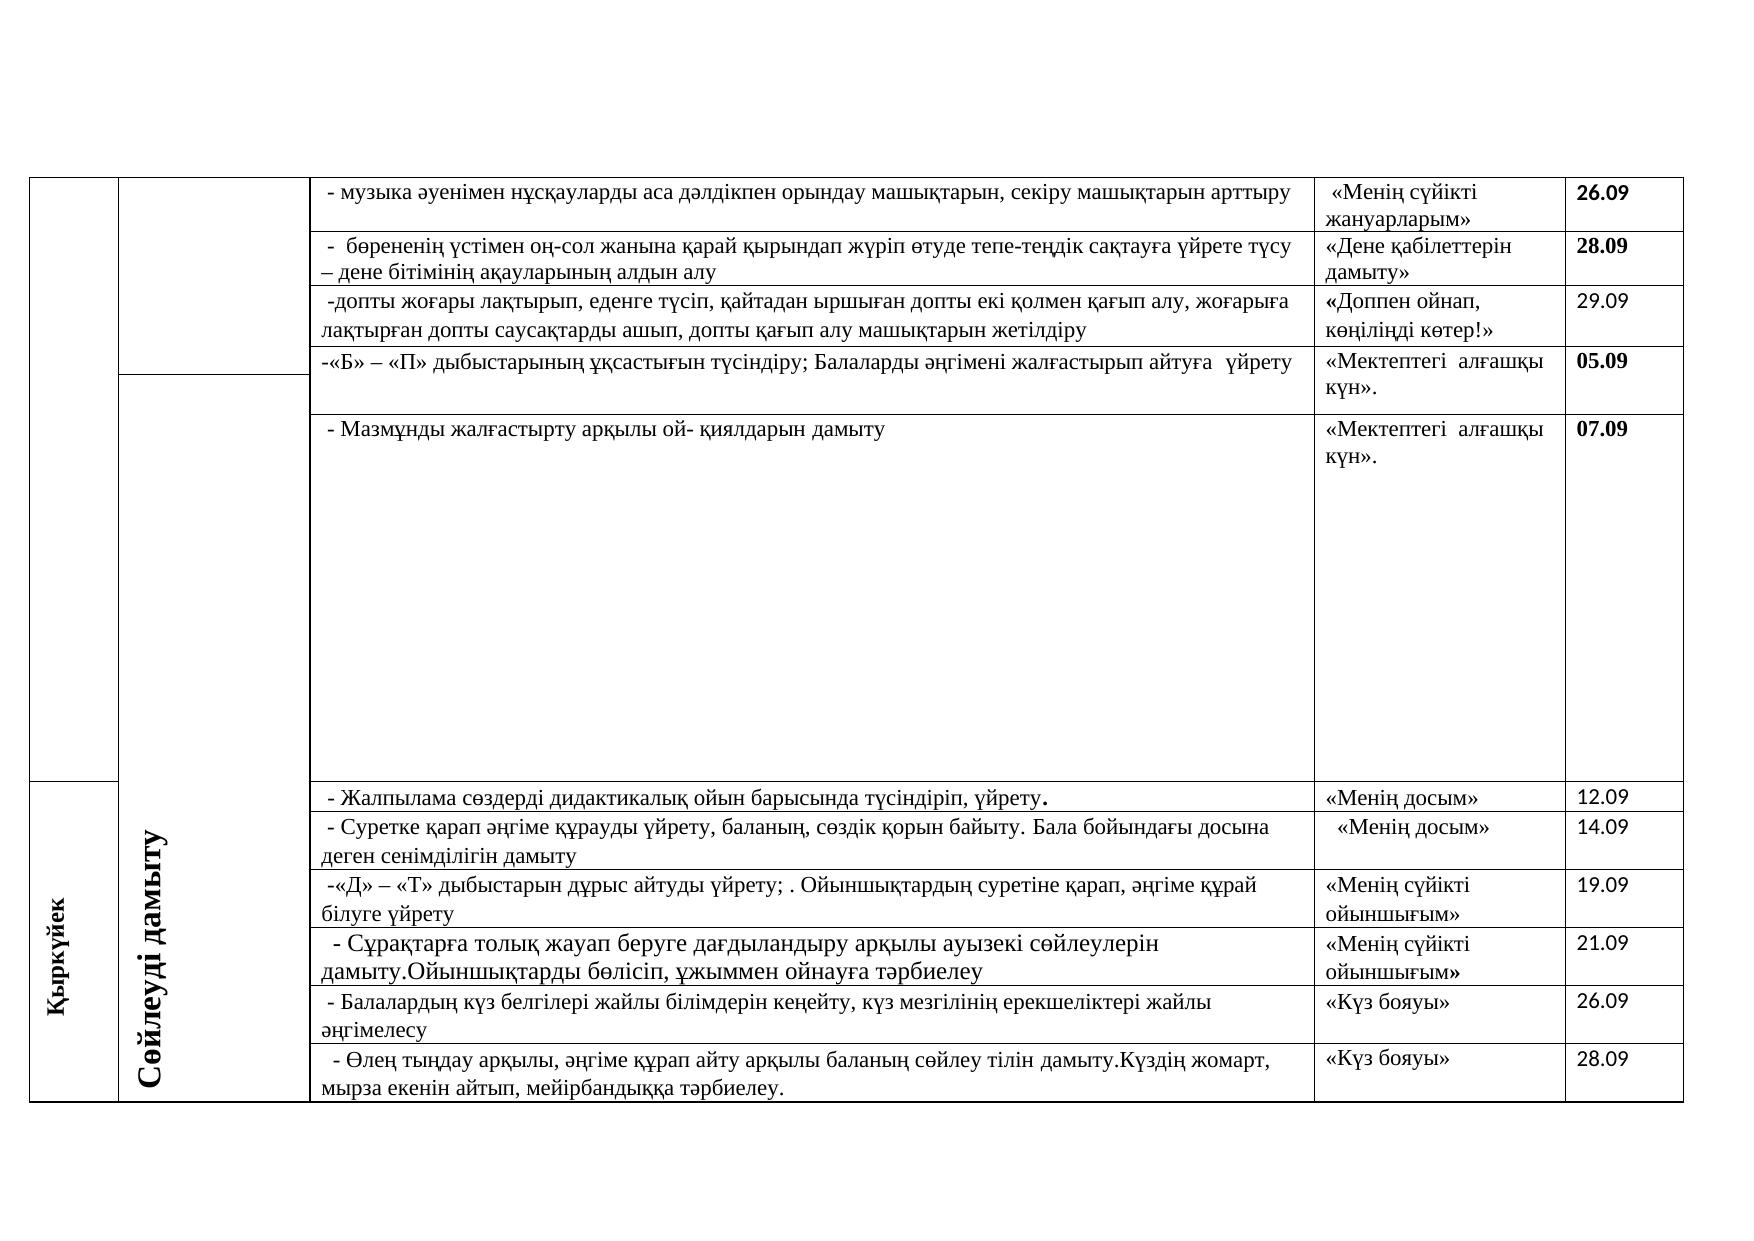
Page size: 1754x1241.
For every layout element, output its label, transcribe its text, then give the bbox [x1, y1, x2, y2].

table_cell «Күз бояуы» [1315, 1044, 1565, 1101]
table_cell - Жалпылама сөздерді дидактикалық ойын барысында түсіндіріп, үйрету. [311, 782, 1314, 811]
table_cell «Менің досым» [1315, 812, 1565, 869]
table_cell 21.09 [1566, 928, 1683, 985]
table_cell - Өлең тыңдау арқылы, әңгіме құрап айту арқылы баланың сөйлеу тілін дамыту.Күздің жомарт, мырза екенін айтып, мейірбандыққа тәрбиелеу. [311, 1044, 1314, 1101]
table_cell «Менің досым» [1315, 782, 1565, 811]
table_cell - Мазмұнды жалғастырту арқылы ой- қиялдарын дамыту [311, 415, 1314, 781]
table_cell 28.09 [1566, 232, 1683, 285]
table_cell «Доппен ойнап, көңіліңді көтер!» [1315, 286, 1565, 346]
table_cell - Сұрақтарға толық жауап беруге дағдыландыру арқылы ауызекі сөйлеулерін дамыту.Ойыншықтарды бөлісіп, ұжыммен ойнауға тәрбиелеу [311, 928, 1314, 985]
table_cell 26.09 [1566, 178, 1683, 231]
table_cell - Балалардың күз белгілері жайлы білімдерін кеңейту, күз мезгілінің ерекшеліктері жайлы әңгімелесу [311, 986, 1314, 1043]
table_cell Сөйлеуді дамыту [119, 375, 309, 1101]
table_cell «Мектептегі алғашқы күн». [1315, 415, 1565, 781]
table_cell 26.09 [1566, 986, 1683, 1043]
table_cell 28.09 [1566, 1044, 1683, 1101]
table_cell 12.09 [1566, 782, 1683, 811]
table_cell «Менің сүйікті ойыншығым» [1315, 928, 1565, 985]
table_cell -допты жоғары лақтырып, еденге түсіп, қайтадан ыршыған допты екі қолмен қағып алу, жоғарыға лақтырған допты саусақтарды ашып, допты қағып алу машықтарын жетілдіру [311, 286, 1314, 346]
table_cell «Күз бояуы» [1315, 986, 1565, 1043]
table_cell 05.09 [1566, 347, 1683, 414]
table_cell 19.09 [1566, 870, 1683, 927]
table_cell «Менің сүйікті ойыншығым» [1315, 870, 1565, 927]
table_cell -«Б» – «П» дыбыстарының ұқсастығын түсіндіру; Балаларды әңгімені жалғастырып айтуға үйрету [311, 347, 1314, 414]
table_cell 29.09 [1566, 286, 1683, 346]
table_cell 14.09 [1566, 812, 1683, 869]
table_cell Қыркүйек [30, 782, 118, 1101]
table_cell - музыка әуенімен нұсқауларды аса дәлдікпен орындау машықтарын, секіру машықтарын арттыру [311, 178, 1314, 231]
table_cell «Дене қабілеттерін дамыту» [1315, 232, 1565, 285]
table_cell - Суретке қарап әңгіме құрауды үйрету, баланың, сөздік қорын байыту. Бала бойындағы досына деген сенімділігін дамыту [311, 812, 1314, 869]
table_cell 07.09 [1566, 415, 1683, 781]
table_cell «Менің сүйікті жануарларым» [1315, 178, 1565, 231]
table_cell -«Д» – «Т» дыбыстарын дұрыс айтуды үйрету; . Ойыншықтардың суретіне қарап, әңгіме құрай білуге үйрету [311, 870, 1314, 927]
table_cell «Мектептегі алғашқы күн». [1315, 347, 1565, 414]
table_cell - бөрененің үстімен оң-сол жанына қарай қырындап жүріп өтуде тепе-теңдік сақтауға үйрете түсу – дене бітімінің ақауларының алдын алу [311, 232, 1314, 285]
